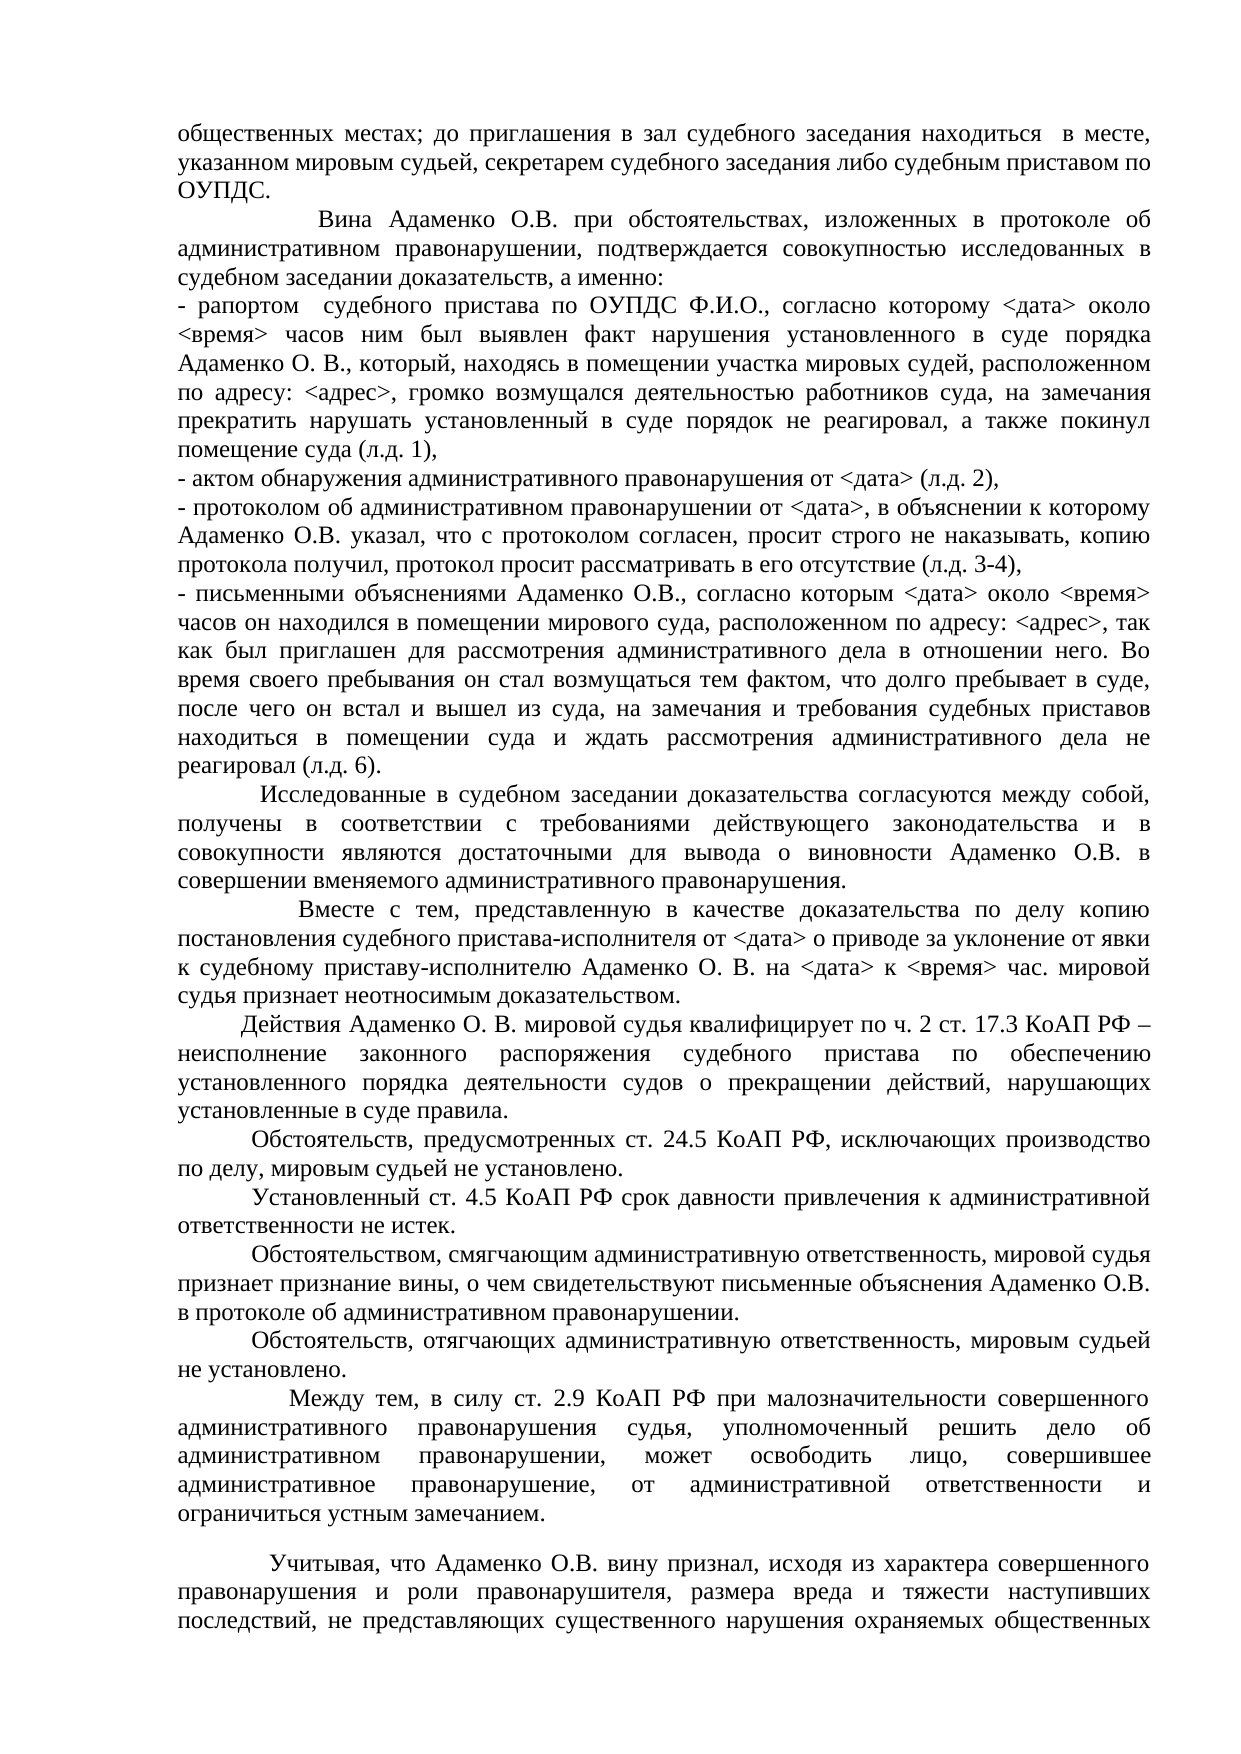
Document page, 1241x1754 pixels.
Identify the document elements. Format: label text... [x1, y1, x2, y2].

text - протоколом об административном правонарушении от <дата>, в объяснении к которому Адаменко О.В. указал, что с протоколом согласен, просит строго не наказывать, копию протокола получил, протокол просит рассматривать в его отсутствие (л.д. 3-4), [177, 492, 1152, 578]
text Действия Адаменко О. В. мировой судья квалифицирует по ч. 2 ст. 17.3 КоАП РФ – неисполнение законного распоряжения судебного пристава по обеспечению установленного порядка деятельности судов о прекращении действий, нарушающих установленные в суде правила. [177, 1009, 1152, 1124]
text Между тем, в силу ст. 2.9 КоАП РФ при малозначительности совершенного административного правонарушения судья, уполномоченный решить дело об административном правонарушении, может освободить лицо, совершившее административное правонарушение, от административной ответственности и ограничиться устным замечанием. [177, 1383, 1152, 1527]
text - рапортом судебного пристава по ОУПДС Ф.И.О., согласно которому <дата> около <время> часов ним был выявлен факт нарушения установленного в суде порядка Адаменко О. В., который, находясь в помещении участка мировых судей, расположенном по адресу: <адрес>, громко возмущался деятельностью работников суда, на замечания прекратить нарушать установленный в суде порядок не реагировал, а также покинул помещение суда (л.д. 1), [177, 291, 1152, 463]
text Установленный ст. 4.5 КоАП РФ срок давности привлечения к административной ответственности не истек. [177, 1182, 1152, 1239]
text Обстоятельств, предусмотренных ст. 24.5 КоАП РФ, исключающих производство по делу, мировым судьей не установлено. [177, 1124, 1152, 1182]
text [177, 1548, 1152, 1634]
text Обстоятельств, отягчающих административную ответственность, мировым судьей не установлено. [177, 1326, 1152, 1383]
text Обстоятельством, смягчающим административную ответственность, мировой судья признает признание вины, о чем свидетельствуют письменные объяснения Адаменко О.В. в протоколе об административном правонарушении. [177, 1239, 1152, 1326]
text Исследованные в судебном заседании доказательства согласуются между собой, получены в соответствии с требованиями действующего законодательства и в совокупности являются достаточными для вывода о виновности Адаменко О.В. в совершении вменяемого административного правонарушения. [177, 779, 1152, 894]
text Вина Адаменко О.В. при обстоятельствах, изложенных в протоколе об административном правонарушении, подтверждается совокупностью исследованных в судебном заседании доказательств, а именно: [177, 204, 1152, 291]
text Вместе с тем, представленную в качестве доказательства по делу копию постановления судебного пристава-исполнителя от <дата> о приводе за уклонение от явки к судебному приставу-исполнителю Адаменко О. В. на <дата> к <время> час. мировой судья признает неотносимым доказательством. [177, 894, 1152, 1009]
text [177, 118, 1152, 204]
text - актом обнаружения административного правонарушения от <дата> (л.д. 2), [177, 463, 1152, 492]
text - письменными объяснениями Адаменко О.В., согласно которым <дата> около <время> часов он находился в помещении мирового суда, расположенном по адресу: <адрес>, так как был приглашен для рассмотрения административного дела в отношении него. Во время своего пребывания он стал возмущаться тем фактом, что долго пребывает в суде, после чего он встал и вышел из суда, на замечания и требования судебных приставов находиться в помещении суда и ждать рассмотрения административного дела не реагировал (л.д. 6). [177, 578, 1152, 779]
